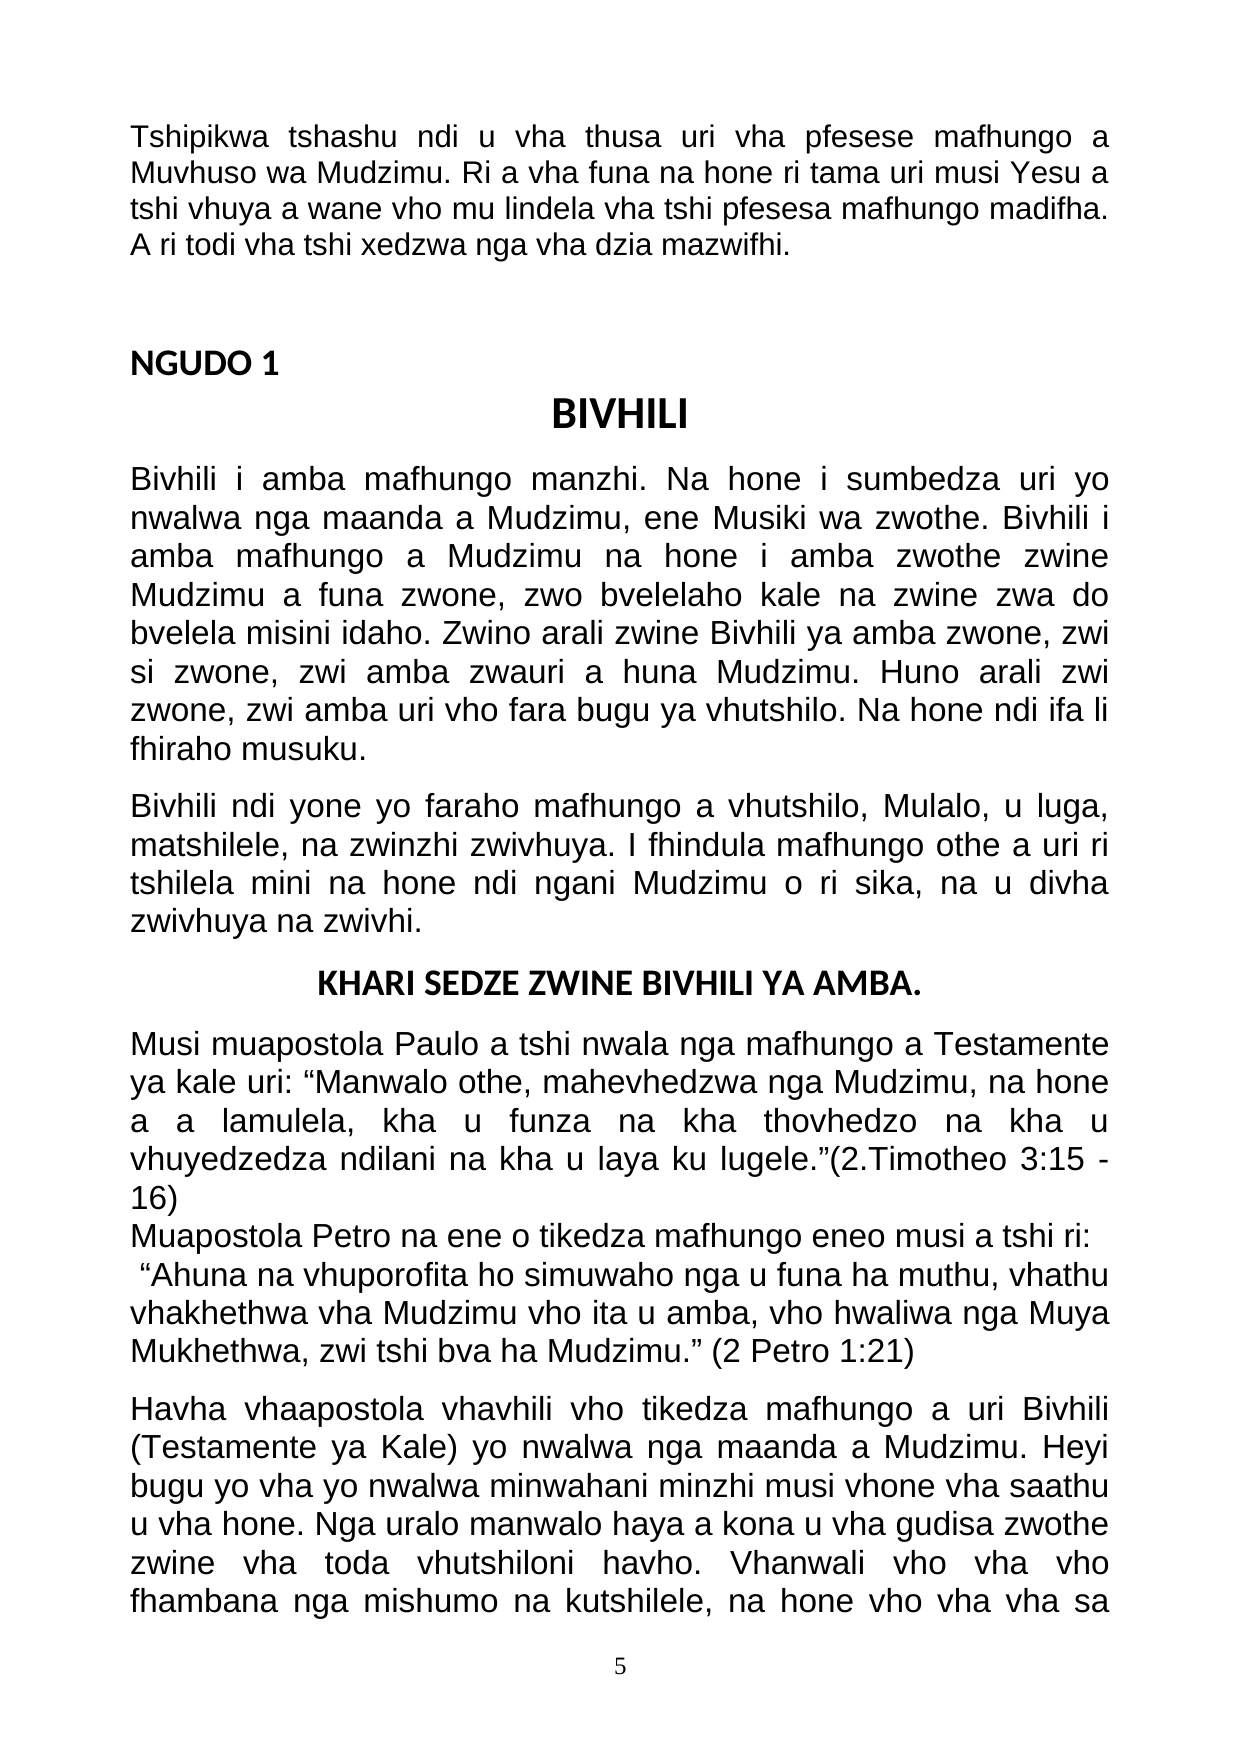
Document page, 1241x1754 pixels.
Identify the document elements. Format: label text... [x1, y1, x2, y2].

text Muapostola Petro na ene o tikedza mafhungo eneo musi a tshi ri: [130, 1216, 1110, 1255]
text Bivhili ndi yone yo faraho mafhungo a vhutshilo, Mulalo, u luga, matshilele, na zwinzhi zwivhuya. I fhindula mafhungo othe a uri ri tshilela mini na hone ndi ngani Mudzimu o ri sika, na u divha zwivhuya na zwivhi. [130, 786, 1110, 940]
subtitle BIVHILI [130, 384, 1110, 440]
text Tshipikwa tshashu ndi u vha thusa uri vha pfesese mafhungo a Muvhuso wa Mudzimu. Ri a vha funa na hone ri tama uri musi Yesu a tshi vhuya a wane vho mu lindela vha tshi pfesesa mafhungo madifha. A ri todi vha tshi xedzwa nga vha dzia mazwifhi. [130, 118, 1110, 262]
text “Ahuna na vhuporofita ho simuwaho nga u funa ha muthu, vhathu vhakhethwa vha Mudzimu vho ita u amba, vho hwaliwa nga Muya Mukhethwa, zwi tshi bva ha Mudzimu.” (2 Petro 1:21) [130, 1255, 1110, 1370]
text KHARI SEDZE ZWINE BIVHILI YA AMBA. [130, 959, 1110, 1005]
subtitle NGUDO 1 [130, 338, 1110, 384]
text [130, 1389, 1110, 1620]
text Bivhili i amba mafhungo manzhi. Na hone i sumbedza uri yo nwalwa nga maanda a Mudzimu, ene Musiki wa zwothe. Bivhili i amba mafhungo a Mudzimu na hone i amba zwothe zwine Mudzimu a funa zwone, zwo bvelelaho kale na zwine zwa do bvelela misini idaho. Zwino arali zwine Bivhili ya amba zwone, zwi si zwone, zwi amba zwauri a huna Mudzimu. Huno arali zwi zwone, zwi amba uri vho fara bugu ya vhutshilo. Na hone ndi ifa li fhiraho musuku. [130, 459, 1110, 767]
text Musi muapostola Paulo a tshi nwala nga mafhungo a Testamente ya kale uri: “Manwalo othe, mahevhedzwa nga Mudzimu, na hone a a lamulela, kha u funza na kha thovhedzo na kha u vhuyedzedza ndilani na kha u laya ku lugele.”(2.Timotheo 3:15 -16) [130, 1024, 1110, 1216]
